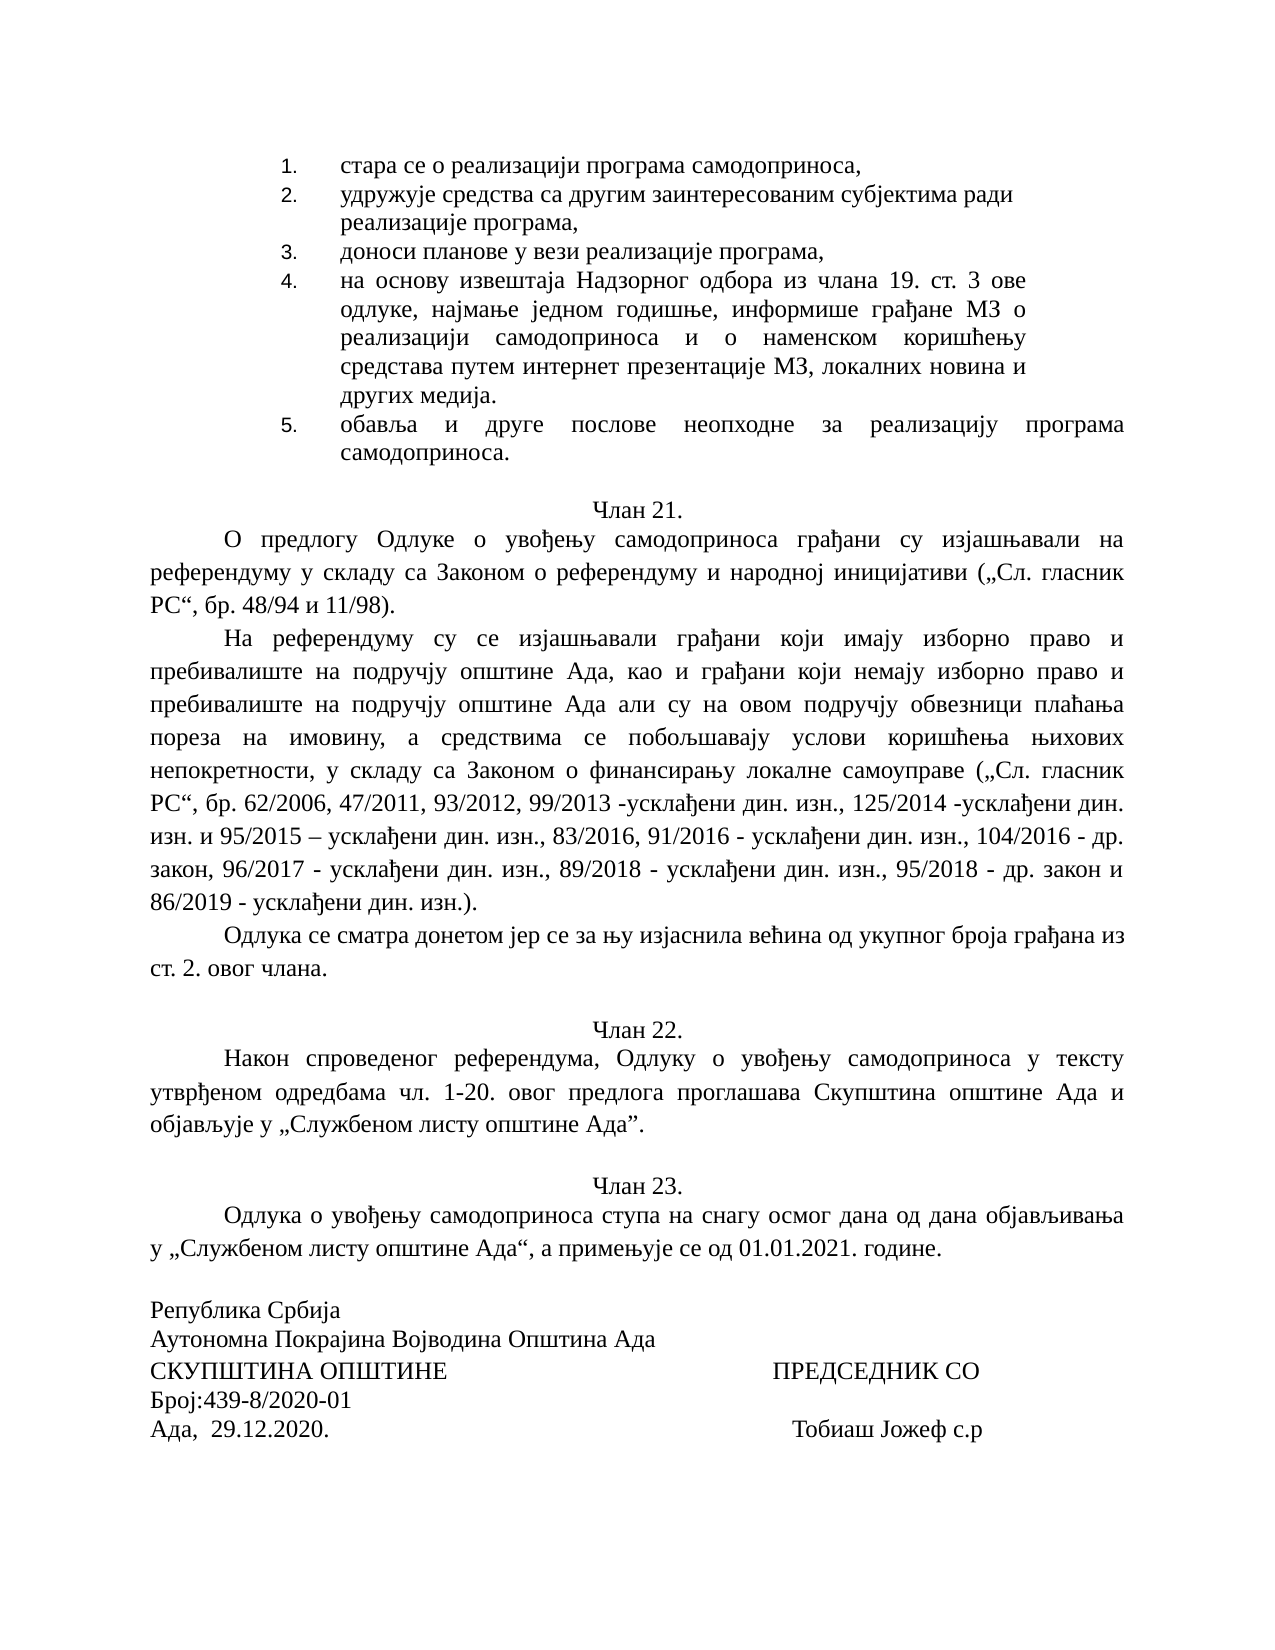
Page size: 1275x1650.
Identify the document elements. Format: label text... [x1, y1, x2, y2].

text Аутономна Покрајина Војводина Општина Ада [150, 1324, 1169, 1352]
text Одлука се сматра донетом јер се за њу изјаснила већина од укупног броја грађана из ст. 2. овог члана. [150, 920, 1125, 982]
text Ада, 29.12.2020. Тобиаш Јожеф с.р [150, 1414, 1169, 1443]
text Након спроведеног референдума, Одлуку о увођењу самодоприноса у тексту утврђеном одредбама чл. 1-20. овог предлога проглашава Скупштина општине Ада и објављује у „Службеном листу општине Ада”. [150, 1043, 1125, 1138]
list на основу извештаја Надзорног одбора из члана 19. ст. 3 ове одлуке, најмање једном годишње, информише грађане МЗ о реализацији самодоприноса и о наменском коришћењу средстава путем интернет презентације МЗ, локалних новина и других медија. [281, 265, 1027, 409]
list стара се о реализацији програма самодоприноса, [281, 150, 1125, 179]
text СКУПШТИНА ОПШТИНЕ ПРЕДСЕДНИК СО [150, 1357, 1169, 1385]
text Члан 23. [150, 1171, 1125, 1200]
list обавља и друге послове неопходне за реализацију програма самодоприноса. [281, 409, 1125, 466]
list удружује средства са другим заинтересованим субјектима ради реализације програма, [281, 179, 1027, 236]
text На референдуму су се изјашњавали грађани који имају изборно право и пребивалиште на подручју општине Ада, као и грађани који немају изборно право и пребивалиште на подручју општине Ада али су на овом подручју обвезници плаћања пореза на имовину, а средствима се побољшавају услови коришћења њихових непокретности, у складу са Законом о финансирању локалне самоуправе („Сл. гласник РС“, бр. 62/2006, 47/2011, 93/2012, 99/2013 -усклађени дин. изн., 125/2014 -усклађени дин. изн. и 95/2015 – усклађени дин. изн., 83/2016, 91/2016 - усклађени дин. изн., 104/2016 - др. закон, 96/2017 - усклађени дин. изн., 89/2018 - усклађени дин. изн., 95/2018 - др. закон и 86/2019 - усклађени дин. изн.). [150, 623, 1125, 916]
text Члан 21. [150, 495, 1125, 524]
list доноси планове у вези реализације програма, [281, 236, 1125, 265]
text Република Србија [150, 1295, 1169, 1324]
text О предлогу Одлуке о увођењу самодоприноса грађани су изјашњавали на референдуму у складу са Законом о референдуму и народној иницијативи („Сл. гласник РС“, бр. 48/94 и 11/98). [150, 524, 1125, 618]
text Одлука о увођењу самодоприноса ступа на снагу осмог дана од дана објављивања у „Службеном листу општине Ада“, а примењује се од 01.01.2021. године. [150, 1200, 1125, 1262]
text Број:439-8/2020-01 [150, 1385, 1169, 1414]
text Члан 22. [150, 1015, 1125, 1043]
